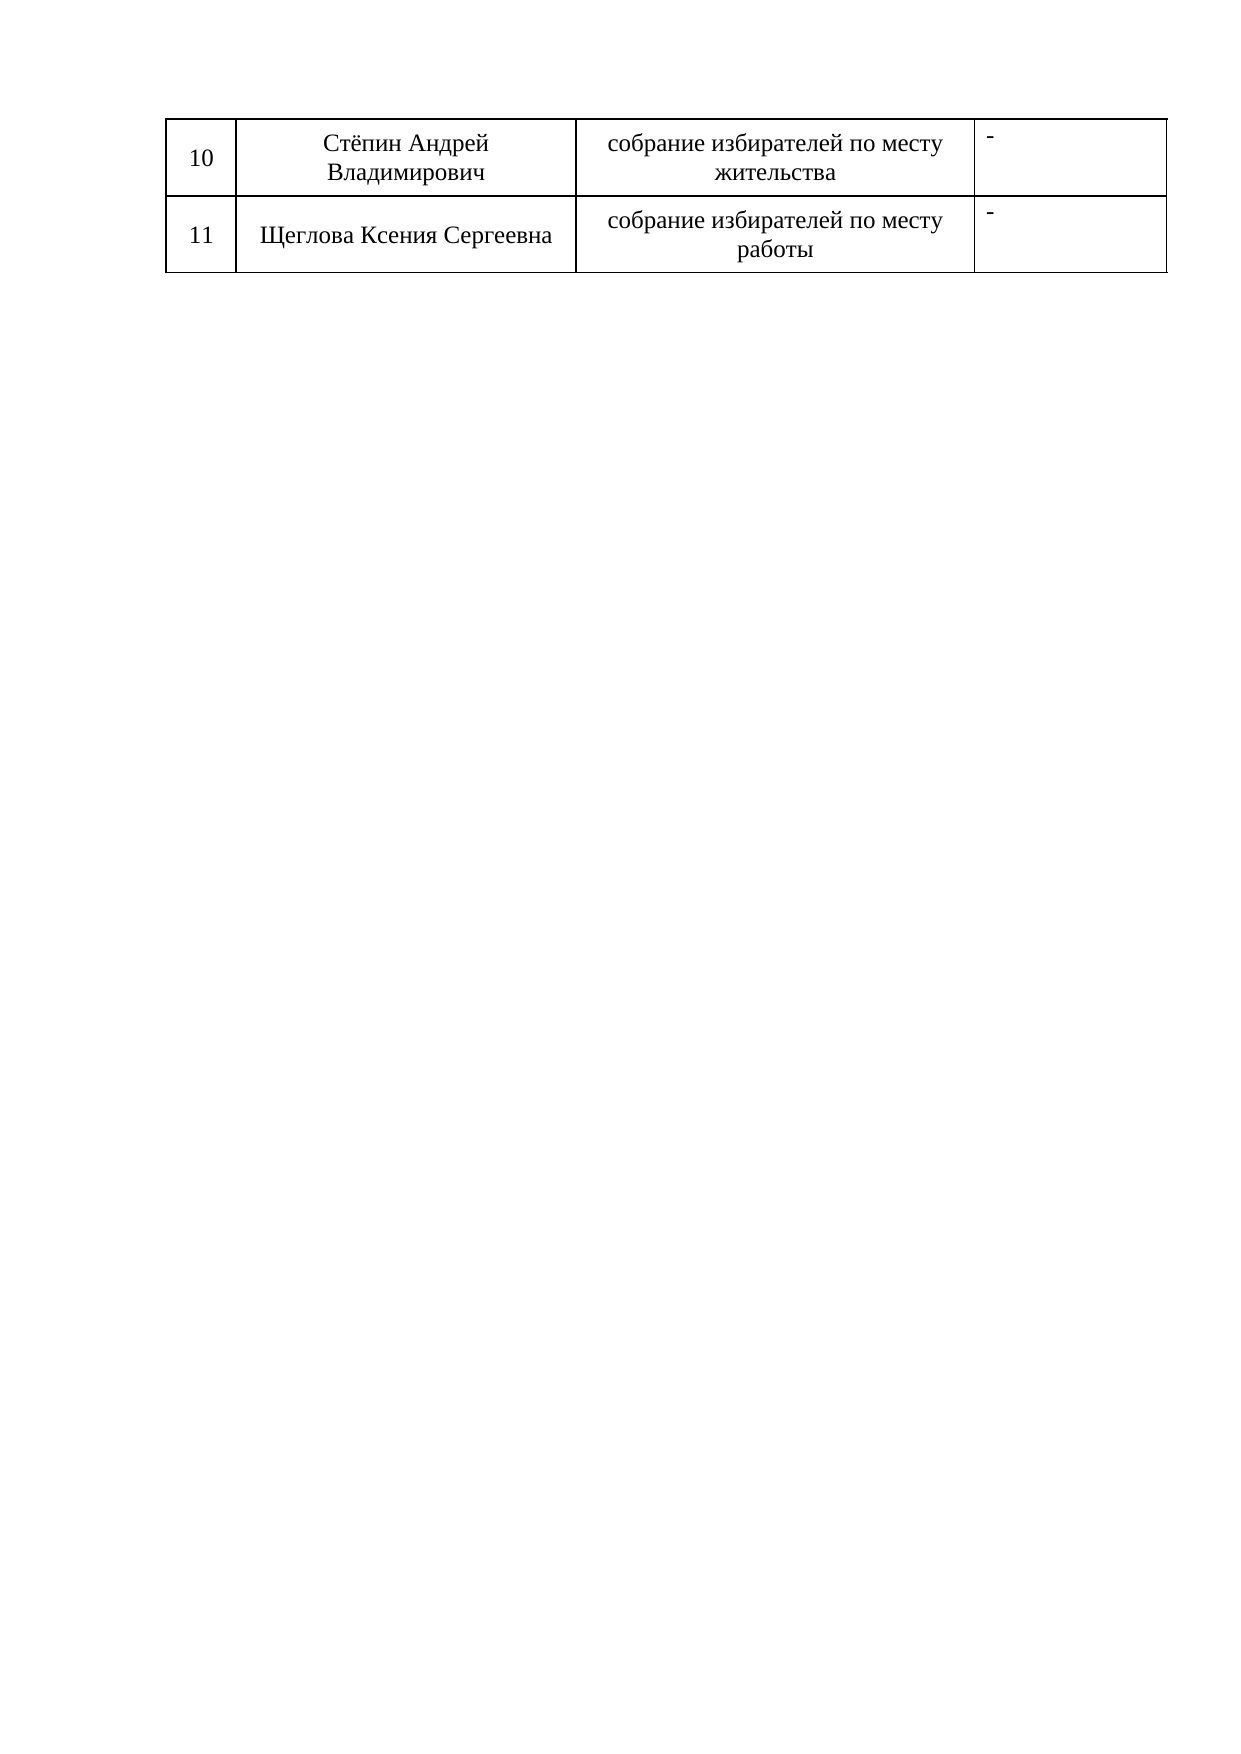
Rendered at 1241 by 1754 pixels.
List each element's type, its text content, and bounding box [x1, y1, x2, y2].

table_cell - [975, 120, 1166, 195]
table_cell 11 [167, 197, 235, 272]
table_cell Щеглова Ксения Сергеевна [237, 197, 575, 272]
table_cell 10 [167, 120, 235, 195]
table_cell собрание избирателей по месту работы [577, 197, 974, 272]
table_cell Стёпин Андрей Владимирович [237, 120, 575, 195]
table_cell - [975, 197, 1166, 272]
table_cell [577, 120, 974, 195]
